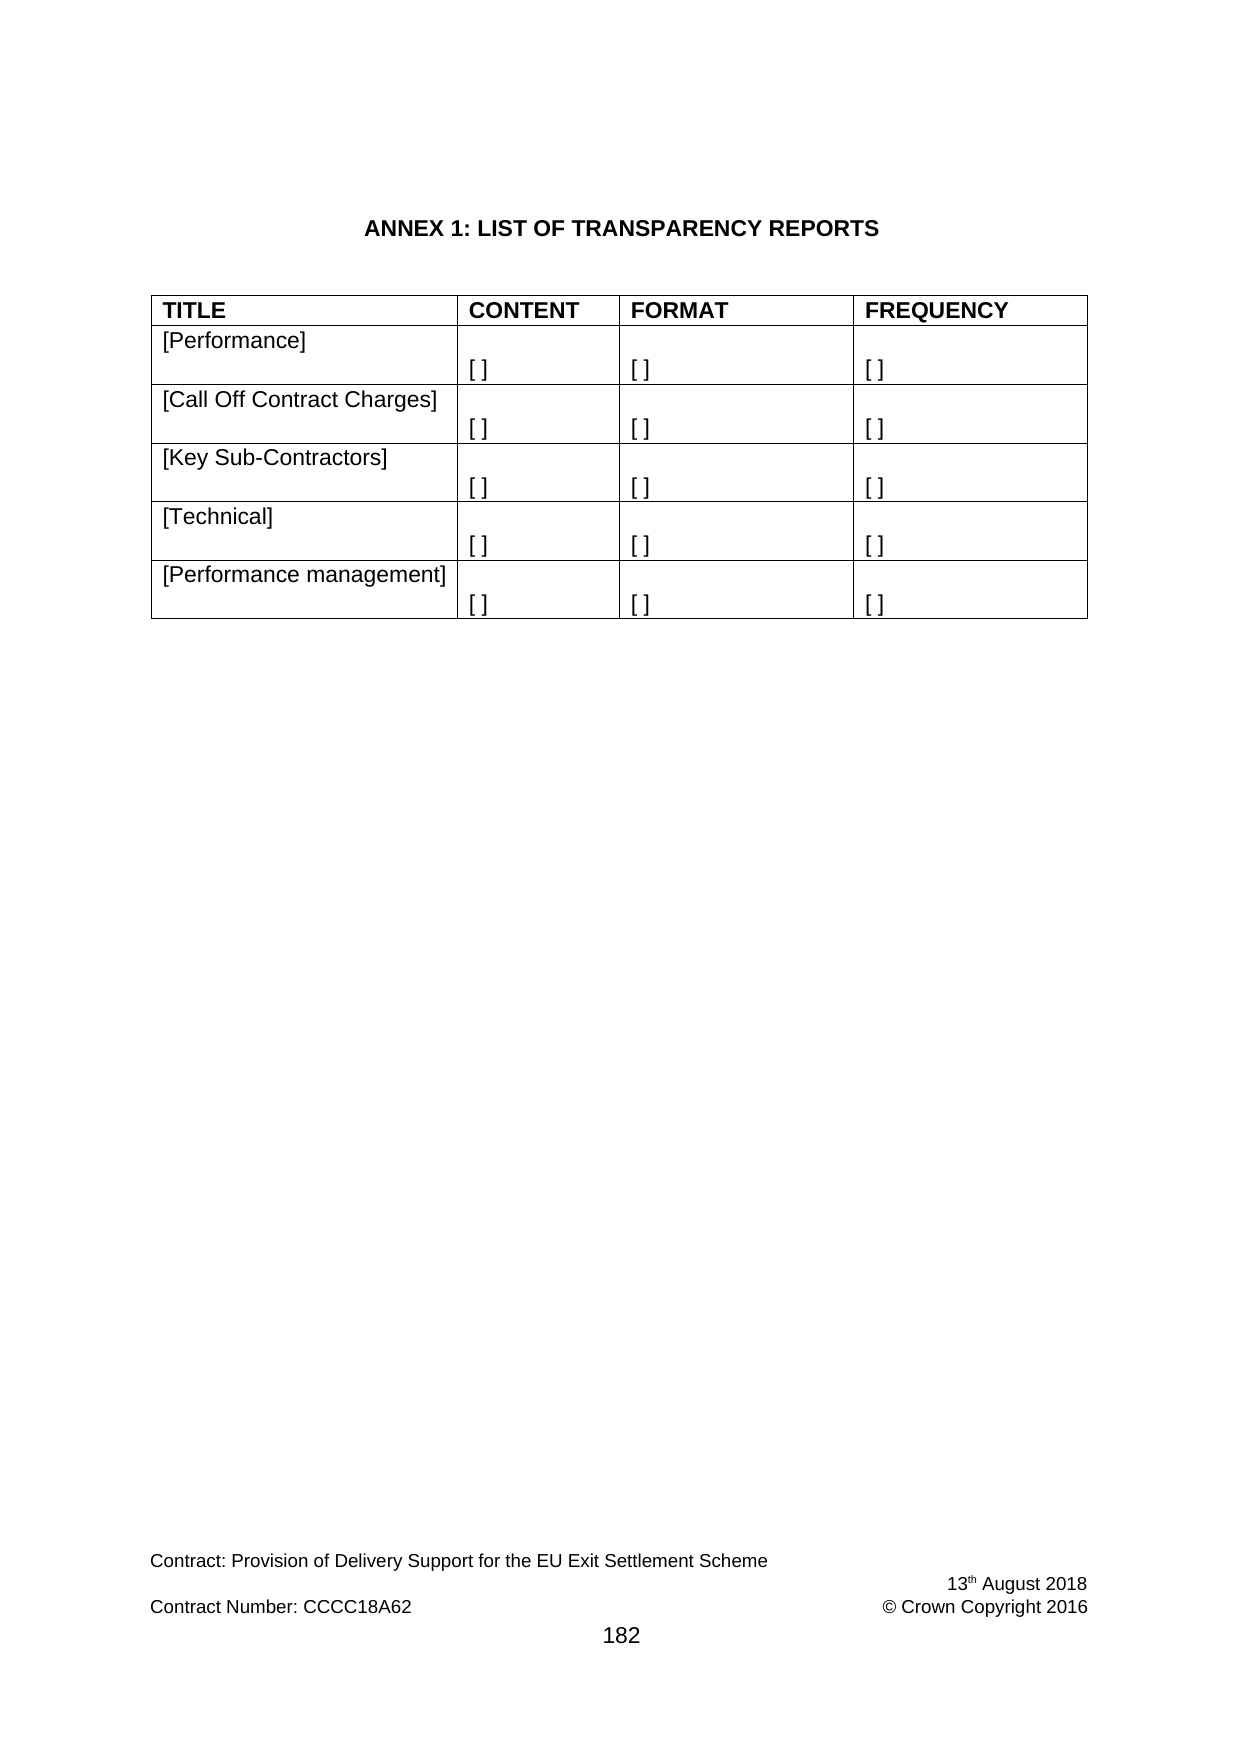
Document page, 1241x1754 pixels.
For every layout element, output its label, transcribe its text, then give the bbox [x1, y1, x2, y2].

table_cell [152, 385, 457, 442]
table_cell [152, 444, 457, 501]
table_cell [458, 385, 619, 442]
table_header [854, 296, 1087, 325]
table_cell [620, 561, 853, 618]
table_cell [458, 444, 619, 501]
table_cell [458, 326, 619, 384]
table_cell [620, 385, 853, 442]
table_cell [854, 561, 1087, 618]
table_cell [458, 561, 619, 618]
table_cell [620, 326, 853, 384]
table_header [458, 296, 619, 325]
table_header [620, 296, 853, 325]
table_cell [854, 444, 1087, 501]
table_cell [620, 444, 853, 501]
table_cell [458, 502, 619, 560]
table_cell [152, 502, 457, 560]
text ANNEX 1: LIST OF TRANSPARENCY REPORTS [150, 215, 879, 241]
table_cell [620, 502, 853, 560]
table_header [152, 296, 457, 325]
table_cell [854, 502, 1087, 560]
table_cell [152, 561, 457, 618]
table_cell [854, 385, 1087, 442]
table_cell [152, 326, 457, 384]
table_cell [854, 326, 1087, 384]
